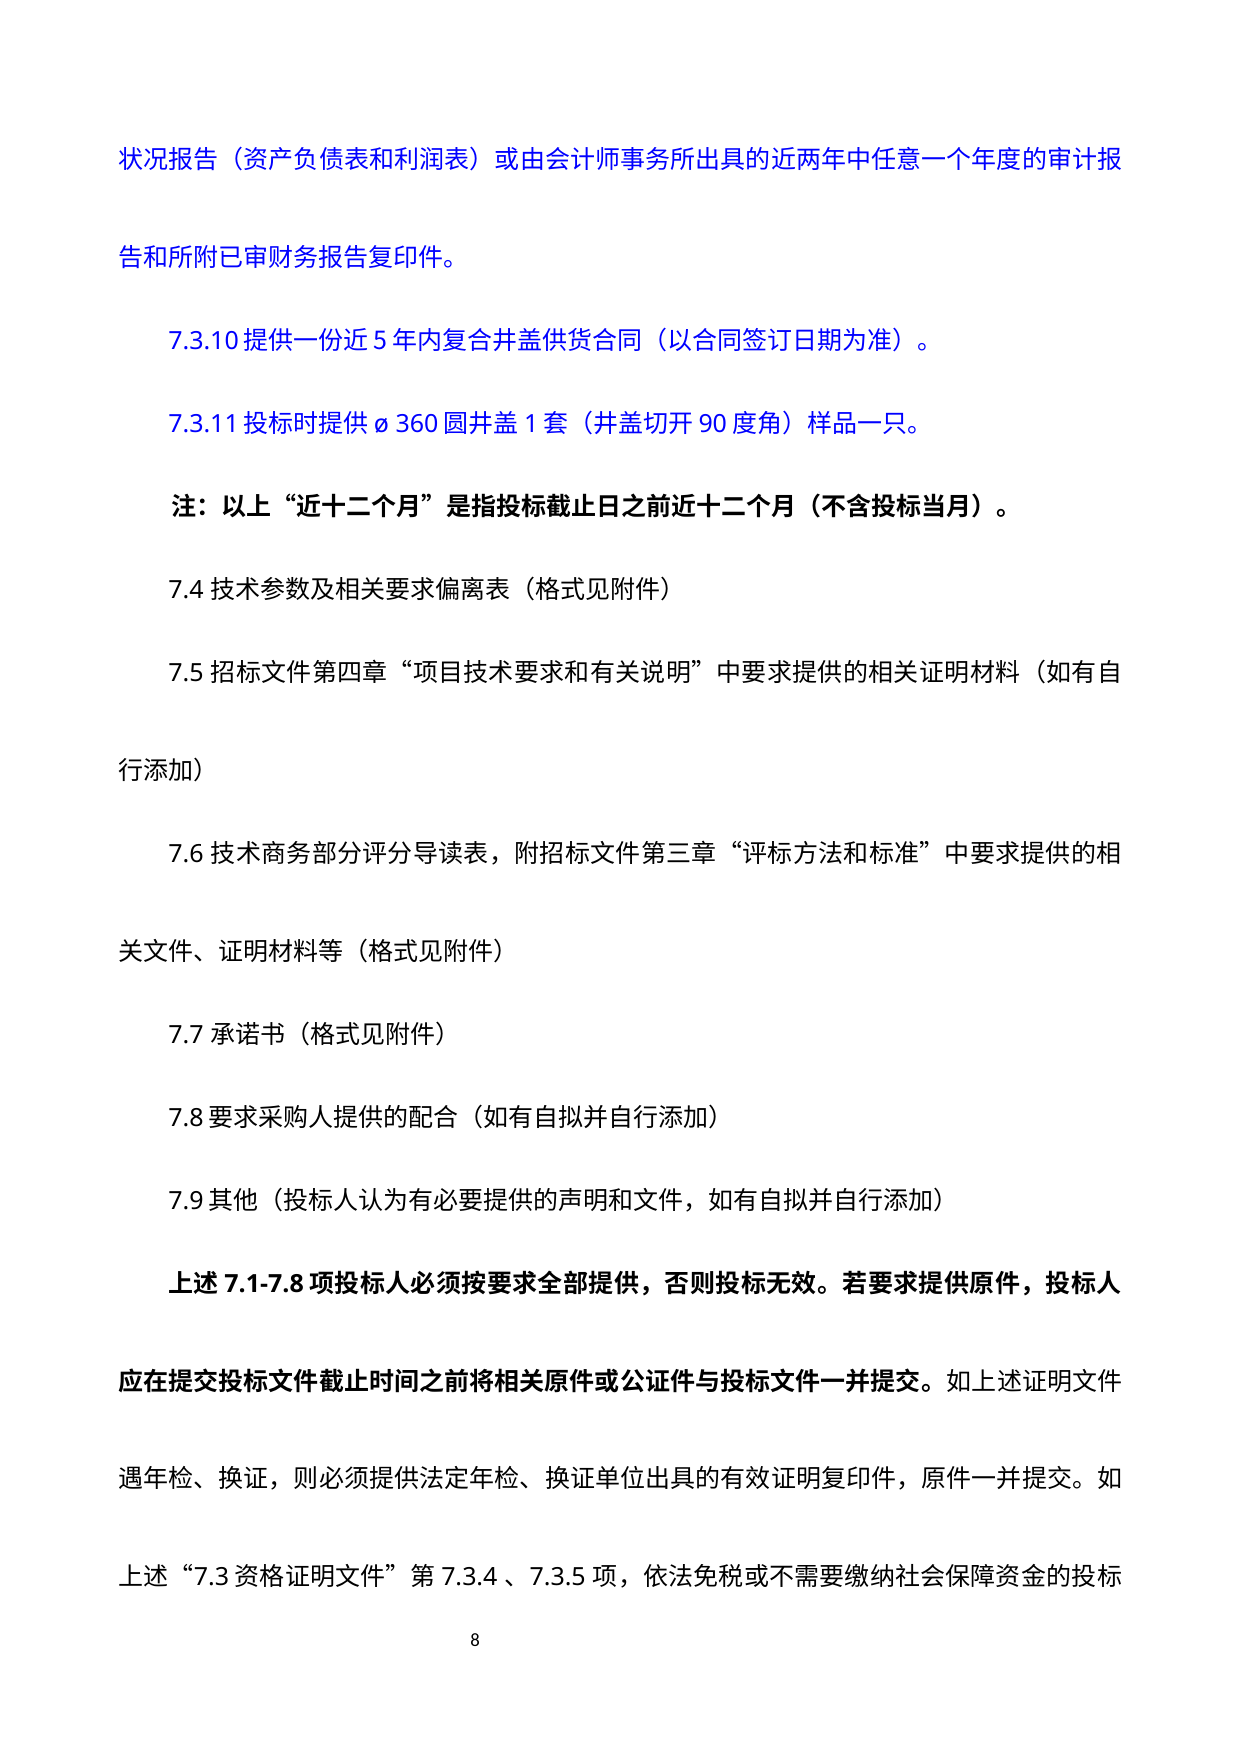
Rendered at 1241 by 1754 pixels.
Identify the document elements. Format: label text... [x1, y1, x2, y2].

text 7.5 招标文件第四章“项目技术要求和有关说明”中要求提供的相关证明材料（如有自行添加） [118, 638, 1122, 801]
text 7.3.10提供一份近5年内复合井盖供货合同（以合同签订日期为准）。 [118, 306, 1122, 371]
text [118, 1249, 1122, 1607]
text 注：以上“近十二个月”是指投标截止日之前近十二个月（不含投标当月）。 [171, 472, 1122, 537]
text 7.3.11投标时提供ø 360圆井盖 1套（井盖切开90度角）样品一只。 [118, 389, 1122, 454]
text 7.4 技术参数及相关要求偏离表（格式见附件） [118, 555, 1122, 620]
text 7.9其他（投标人认为有必要提供的声明和文件，如有自拟并自行添加） [118, 1166, 1122, 1231]
text 7.8要求采购人提供的配合（如有自拟并自行添加） [118, 1083, 1122, 1148]
text 7.7 承诺书（格式见附件） [118, 1000, 1122, 1065]
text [118, 125, 1122, 288]
text 7.6 技术商务部分评分导读表，附招标文件第三章“评标方法和标准”中要求提供的相关文件、证明材料等（格式见附件） [118, 819, 1122, 982]
